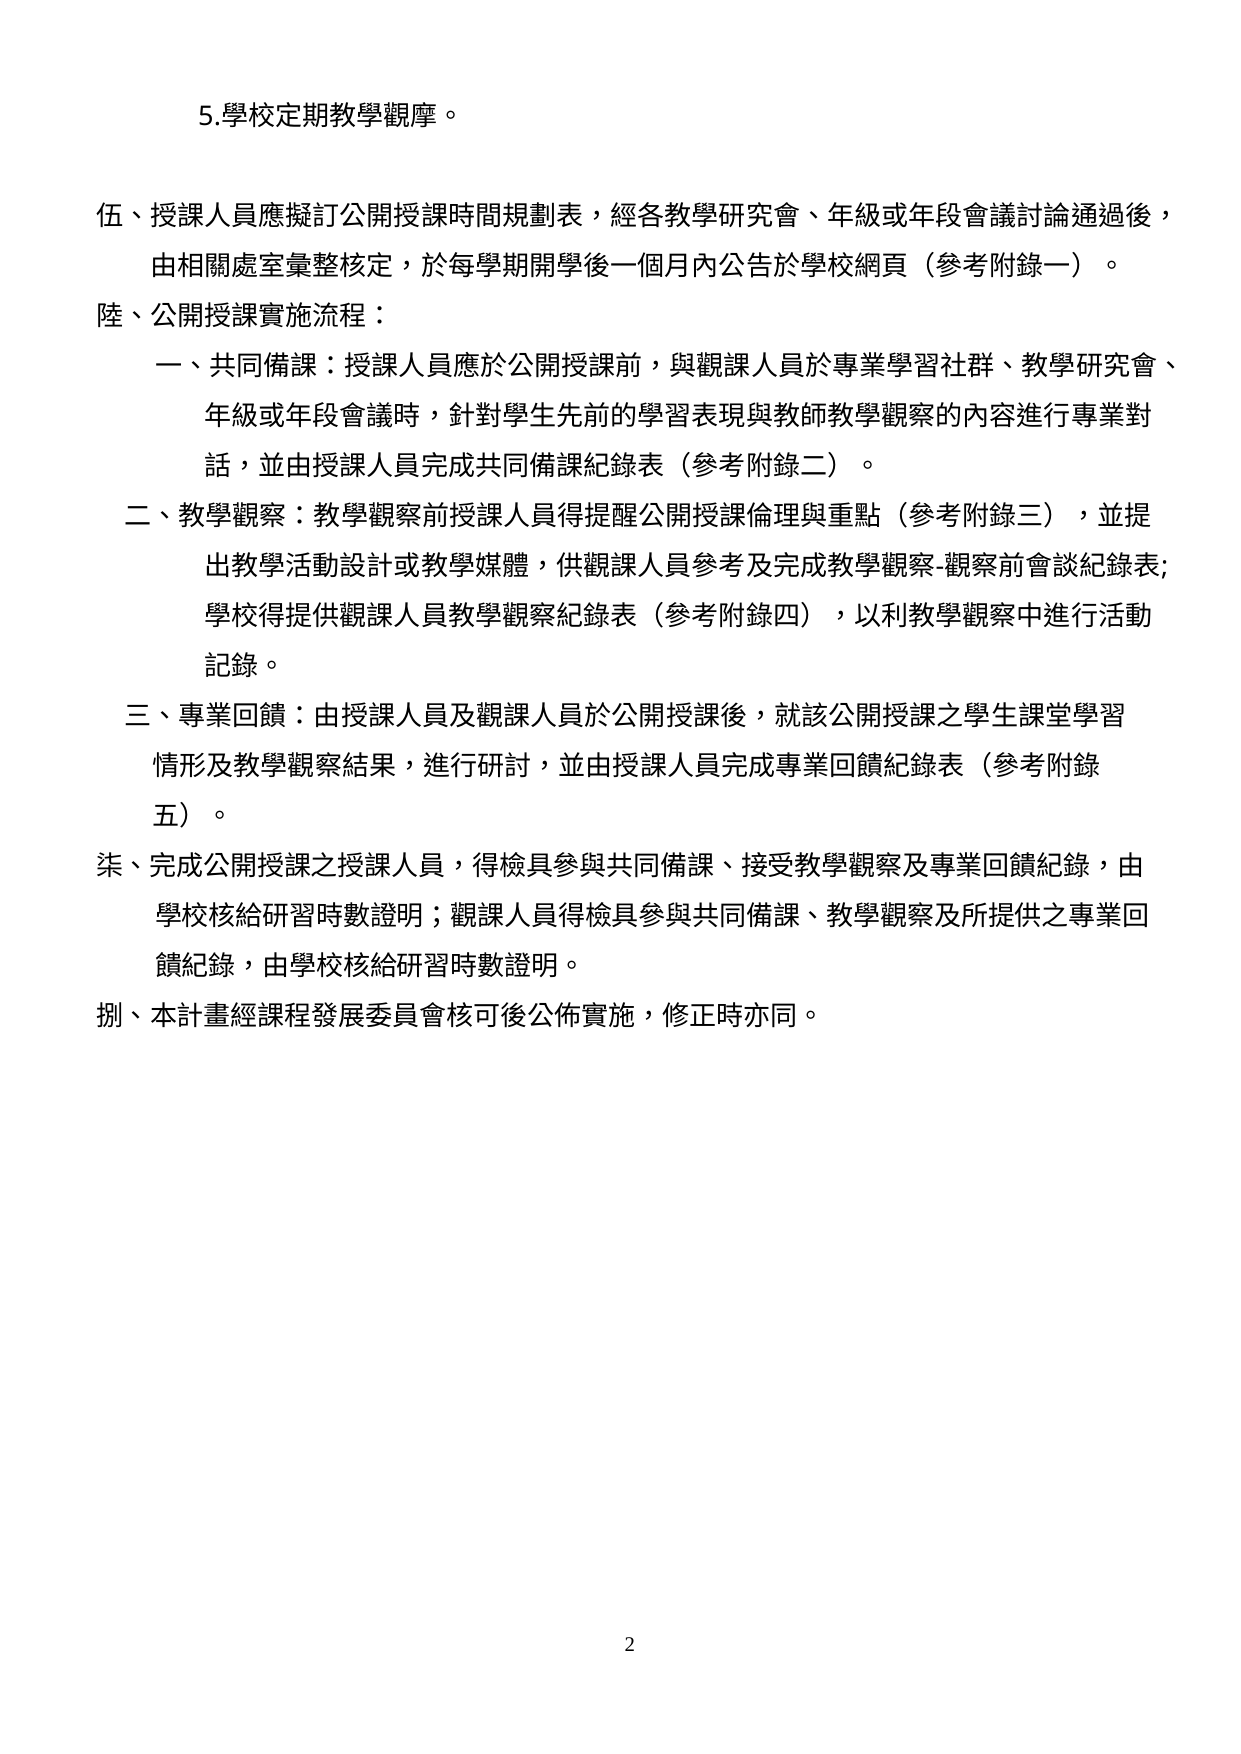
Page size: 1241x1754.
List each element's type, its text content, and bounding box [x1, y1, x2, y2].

text 一、共同備課：授課人員應於公開授課前，與觀課人員於專業學習社群、教學研究會、年級或年段會議時，針對學生先前的學習表現與教師教學觀察的內容進行專業對話，並由授課人員完成共同備課紀錄表（參考附錄二）。 [155, 335, 1163, 485]
text 情形及教學觀察結果，進行研討，並由授課人員完成專業回饋紀錄表（參考附錄 [96, 735, 1163, 785]
text 五）。 [96, 785, 1163, 835]
text 三、專業回饋：由授課人員及觀課人員於公開授課後，就該公開授課之學生課堂學習 [96, 685, 1163, 735]
text 柒、完成公開授課之授課人員，得檢具參與共同備課、接受教學觀察及專業回饋紀錄，由學校核給研習時數證明；觀課人員得檢具參與共同備課、教學觀察及所提供之專業回饋紀錄，由學校核給研習時數證明。 [96, 835, 1163, 985]
text 陸、公開授課實施流程： [96, 285, 1163, 335]
text 捌、本計畫經課程發展委員會核可後公佈實施，修正時亦同。 [96, 985, 1163, 1035]
text 5.學校定期教學觀摩。 [135, 85, 1163, 135]
text 伍、授課人員應擬訂公開授課時間規劃表，經各教學研究會、年級或年段會議討論通過後，由相關處室彙整核定，於每學期開學後一個月內公告於學校網頁（參考附錄一）。 [96, 185, 1163, 285]
text 二、教學觀察：教學觀察前授課人員得提醒公開授課倫理與重點（參考附錄三），並提出教學活動設計或教學媒體，供觀課人員參考及完成教學觀察-觀察前會談紀錄表;學校得提供觀課人員教學觀察紀錄表（參考附錄四），以利教學觀察中進行活動記錄。 [96, 485, 1163, 685]
